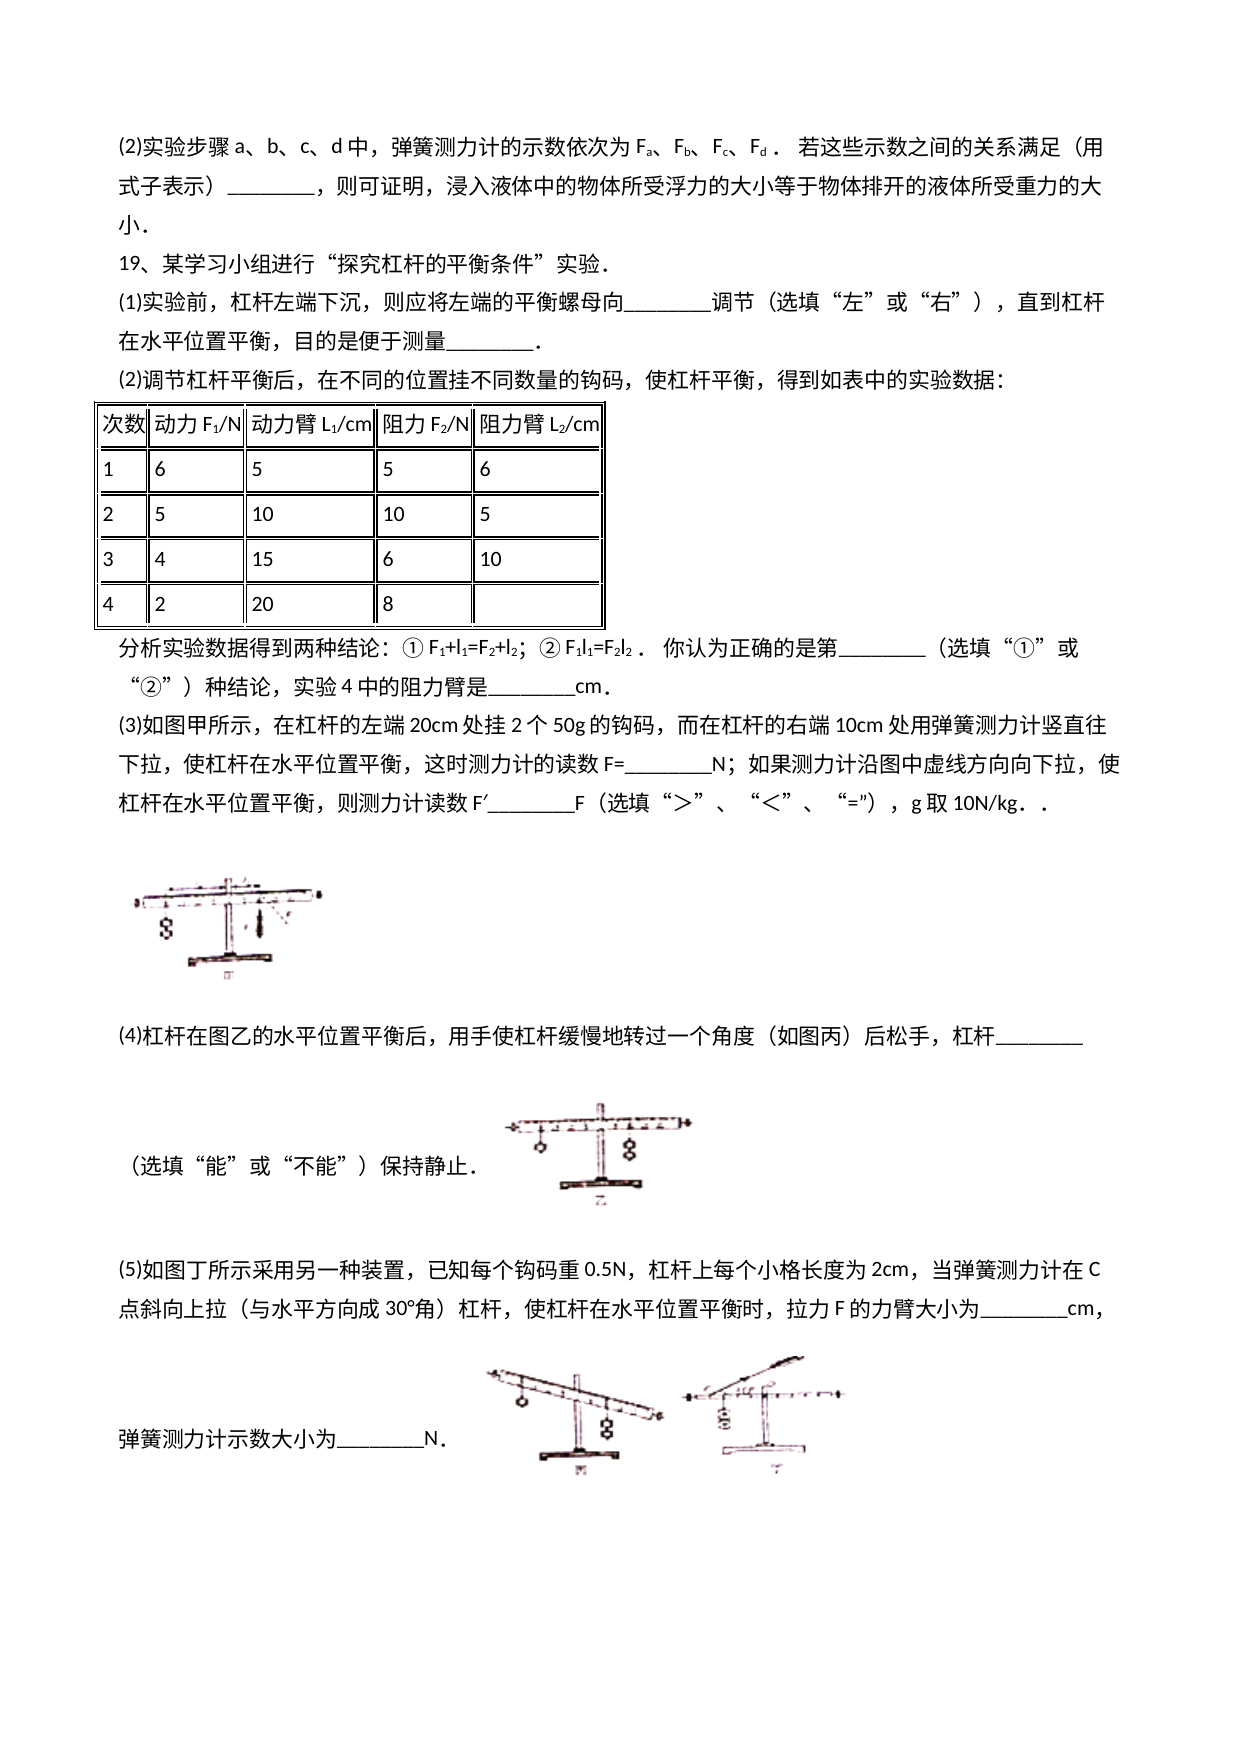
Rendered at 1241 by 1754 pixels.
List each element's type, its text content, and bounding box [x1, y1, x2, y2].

table_cell 4 [150, 540, 243, 581]
table_cell 6 [473, 446, 603, 491]
table_header 动力F1/N [148, 403, 245, 446]
table_cell 2 [96, 491, 148, 536]
text (2)实验步骤a、b、c、d中，弹簧测力计的示数依次为Fa、Fb、Fc、Fd ． 若这些示数之间的关系满足（用式子表示）________，则可证明，浸入液体中的物体所受浮力的大小等于物体排开的液体所受重力的大小． [118, 129, 1122, 240]
table_cell 10 [378, 496, 471, 536]
text (2)调节杠杆平衡后，在不同的位置挂不同数量的钩码，使杠杆平衡，得到如表中的实验数据： [118, 363, 1122, 395]
table_header 动力臂L1/cm [245, 403, 376, 446]
table_cell 6 [378, 540, 471, 581]
table_cell 5 [378, 451, 471, 491]
text (3)如图甲所示，在杠杆的左端20cm处挂2个50g的钩码，而在杠杆的右端10cm处用弹簧测力计竖直往下拉，使杠杆在水平位置平衡，这时测力计的读数F=________N；如果测力计沿图中虚线方向向下拉，使杠杆在水平位置平衡，则测力计读数F′________F（选填“＞”、“＜”、“=”），g取10N/kg．． [118, 708, 1122, 1013]
table_cell [473, 581, 602, 626]
table_cell 3 [98, 536, 146, 581]
table_cell 1 [96, 446, 148, 491]
table_cell 5 [150, 496, 243, 536]
table_cell 6 [150, 451, 243, 491]
table_header 阻力臂L2/cm [473, 406, 601, 446]
picture [469, 1356, 859, 1494]
table_cell 5 [247, 451, 373, 491]
table_cell 10 [247, 496, 373, 536]
text (4)杠杆在图乙的水平位置平衡后，用手使杠杆缓慢地转过一个角度（如图丙）后松手，杠杆________（选填“能”或“不能”）保持静止． [118, 1018, 1122, 1246]
table_cell 10 [475, 536, 602, 581]
table_cell 5 [473, 491, 603, 536]
table_cell 20 [245, 581, 376, 626]
picture [499, 1083, 708, 1221]
table_header 阻力F2/N [376, 403, 473, 446]
table_cell 2 [148, 581, 245, 626]
table_cell 8 [376, 581, 473, 626]
text 分析实验数据得到两种结论：①F1+l1=F2+l2；②F1l1=F2l2 ． 你认为正确的是第________（选填“①”或“②”）种结论，实验4中的阻力臂是________cm． [118, 630, 1122, 702]
table_header 次数 [96, 403, 148, 446]
text 19、某学习小组进行“探究杠杆的平衡条件”实验． [118, 246, 1122, 279]
table_cell 4 [98, 581, 148, 626]
picture [118, 850, 334, 989]
text (5)如图丁所示采用另一种装置，已知每个钩码重0.5N，杠杆上每个小格长度为2cm，当弹簧测力计在C点斜向上拉（与水平方向成30°角）杠杆，使杠杆在水平位置平衡时，拉力F的力臂大小为________cm，弹簧测力计示数大小为________N． [118, 1252, 1122, 1519]
table_cell 15 [247, 540, 373, 581]
text (1)实验前，杠杆左端下沉，则应将左端的平衡螺母向________调节（选填“左”或“右”），直到杠杆在水平位置平衡，目的是便于测量________． [118, 285, 1122, 356]
